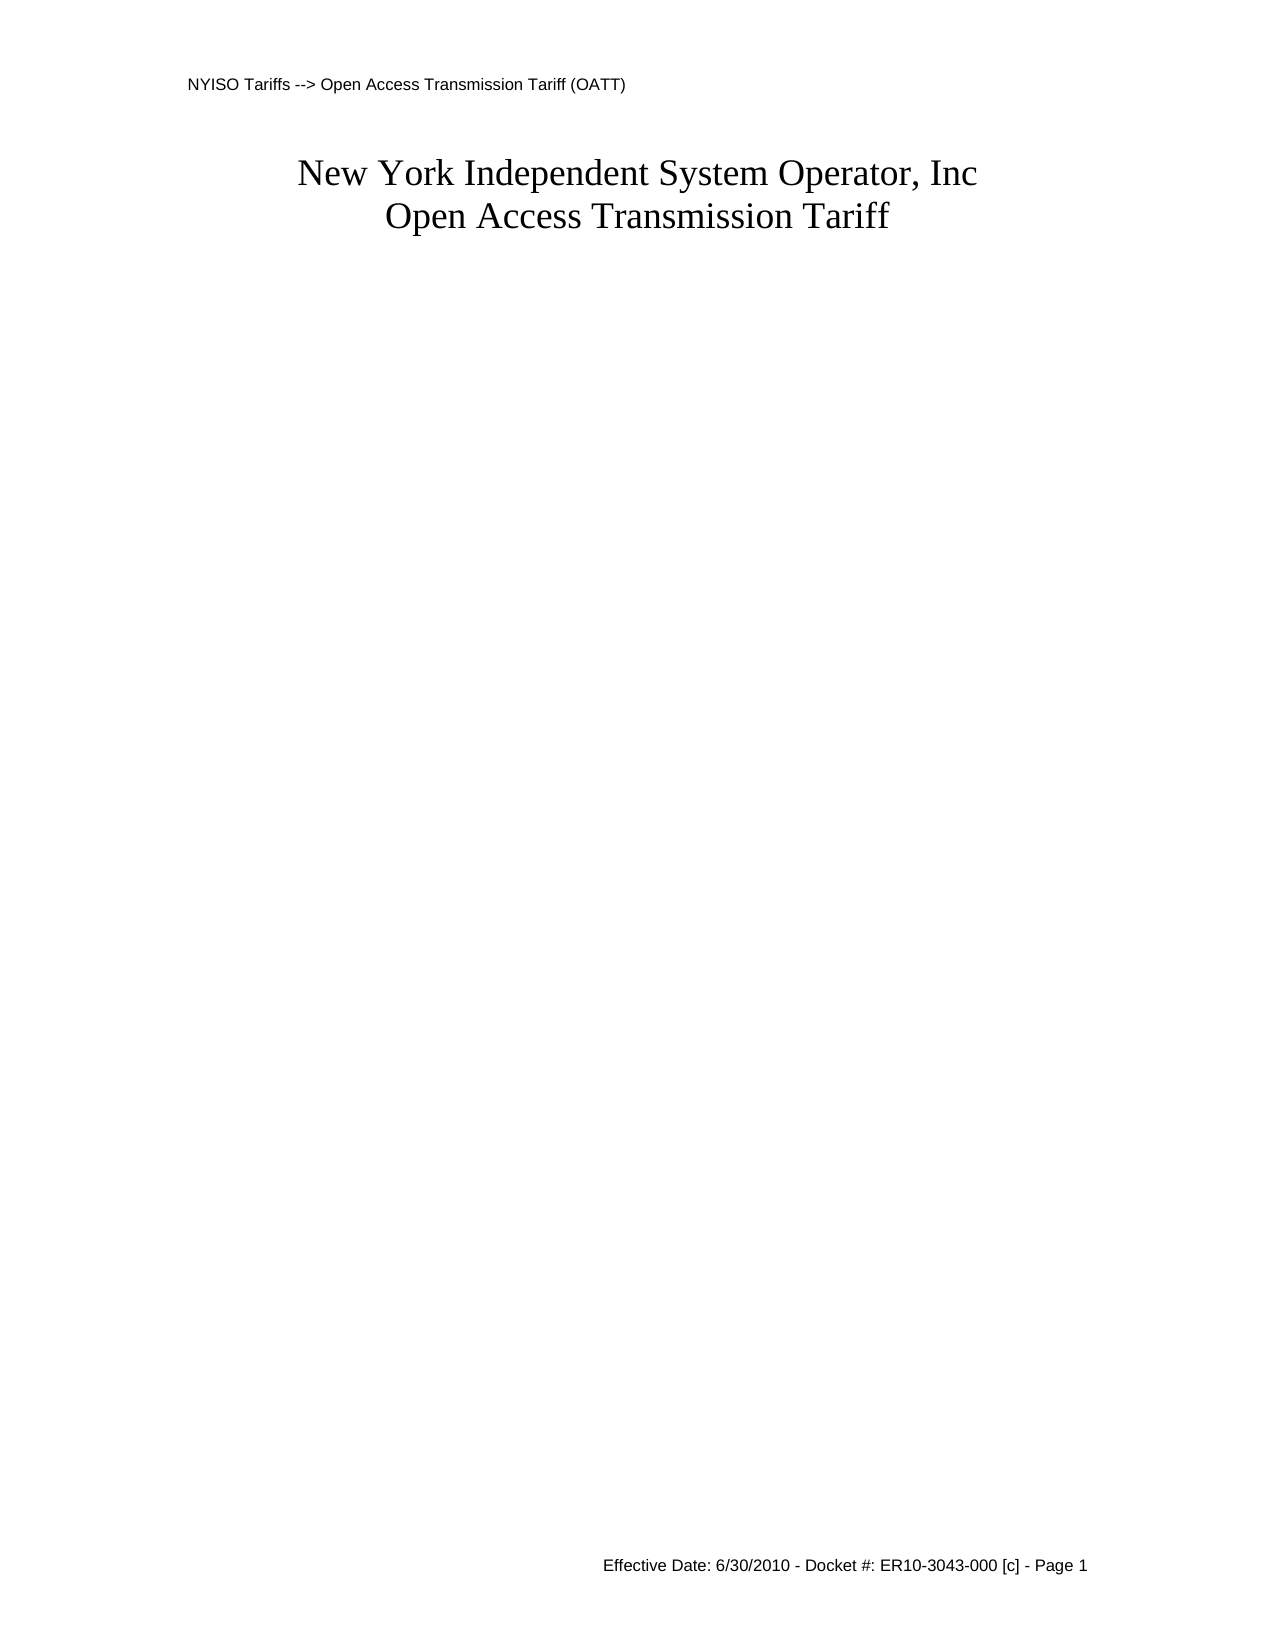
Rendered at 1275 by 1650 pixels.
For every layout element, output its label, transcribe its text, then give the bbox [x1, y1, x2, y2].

text New York Independent System Operator, Inc [187, 150, 1087, 193]
text Open Access Transmission Tariff [187, 193, 1087, 236]
